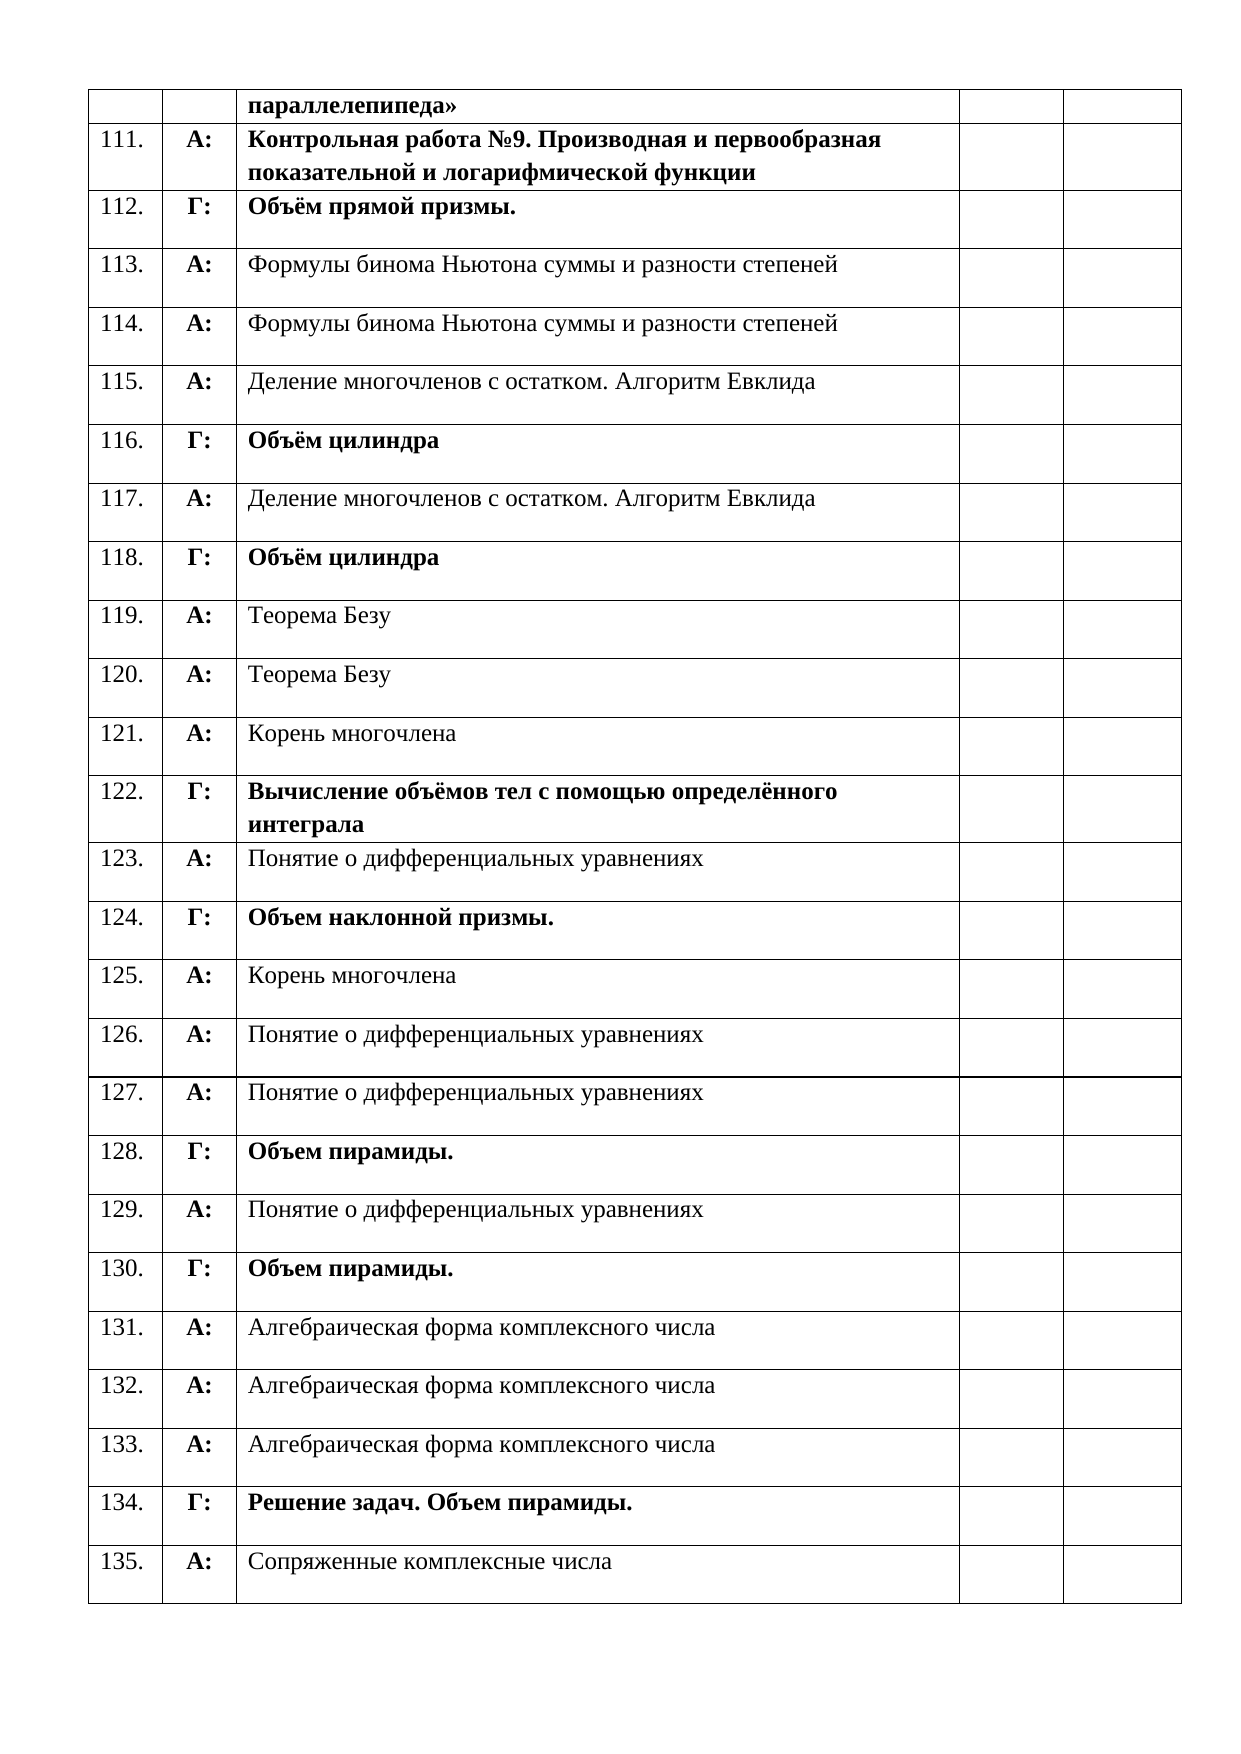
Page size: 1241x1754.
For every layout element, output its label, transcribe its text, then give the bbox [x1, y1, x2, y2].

table_cell А: [163, 366, 236, 424]
table_cell Г: [163, 1136, 236, 1193]
table_cell [1064, 1195, 1181, 1252]
table_cell [960, 90, 1063, 123]
table_cell [960, 843, 1063, 901]
table_cell [1064, 776, 1181, 842]
table_cell [89, 1370, 162, 1428]
table_cell [1064, 718, 1181, 775]
table_cell [960, 659, 1063, 717]
table_cell [89, 1195, 162, 1252]
table_cell Теорема Безу [237, 659, 959, 717]
table_cell [1064, 90, 1181, 123]
table_cell [960, 308, 1063, 365]
table_cell [960, 1429, 1063, 1486]
table_cell [1064, 1019, 1181, 1076]
table_cell [1064, 960, 1181, 1018]
table_cell [960, 1370, 1063, 1428]
table_cell [89, 1136, 162, 1193]
table_cell [960, 124, 1063, 190]
table_cell [1064, 425, 1181, 482]
table_cell [960, 902, 1063, 959]
table_cell [89, 1312, 162, 1369]
table_cell Объем пирамиды. [237, 1136, 959, 1193]
table_cell [960, 601, 1063, 658]
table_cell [237, 90, 959, 123]
table_cell Деление многочленов с остатком. Алгоритм Евклида [237, 366, 959, 424]
table_cell Формулы бинома Ньютона суммы и разности степеней [237, 249, 959, 307]
table_cell [1064, 542, 1181, 599]
table_cell Г: [163, 776, 236, 842]
table_cell [89, 249, 162, 307]
table_cell Понятие о дифференциальных уравнениях [237, 1019, 959, 1076]
table_cell А: [163, 308, 236, 365]
table_cell [960, 1546, 1063, 1603]
table_cell Понятие о дифференциальных уравнениях [237, 843, 959, 901]
table_cell [89, 425, 162, 482]
table_cell Объём прямой призмы. [237, 191, 959, 248]
table_cell [89, 1019, 162, 1076]
table_cell [89, 960, 162, 1018]
table_cell [1064, 191, 1181, 248]
table_cell [1064, 1487, 1181, 1545]
table_cell [960, 1312, 1063, 1369]
table_cell Формулы бинома Ньютона суммы и разности степеней [237, 308, 959, 365]
table_cell [89, 542, 162, 599]
table_cell А: [163, 1429, 236, 1486]
table_cell [1064, 1312, 1181, 1369]
table_cell А: [163, 718, 236, 775]
table_cell А: [163, 1546, 236, 1603]
table_cell [960, 366, 1063, 424]
table_cell [89, 308, 162, 365]
table_cell [960, 1136, 1063, 1193]
table_cell Теорема Безу [237, 601, 959, 658]
table_cell Г: [163, 90, 236, 123]
table_cell [89, 191, 162, 248]
table_cell А: [163, 249, 236, 307]
table_cell [89, 902, 162, 959]
table_cell Г: [163, 191, 236, 248]
table_cell [960, 484, 1063, 541]
table_cell [1064, 1370, 1181, 1428]
table_cell Корень многочлена [237, 718, 959, 775]
table_cell [960, 718, 1063, 775]
table_cell Деление многочленов с остатком. Алгоритм Евклида [237, 484, 959, 541]
table_cell [89, 484, 162, 541]
table_cell Г: [163, 542, 236, 599]
table_cell [960, 542, 1063, 599]
table_cell Объем наклонной призмы. [237, 902, 959, 959]
table_cell [1064, 1253, 1181, 1311]
table_cell [89, 718, 162, 775]
table_cell [960, 1019, 1063, 1076]
table_cell [1064, 249, 1181, 307]
table_cell А: [163, 1312, 236, 1369]
table_cell [960, 425, 1063, 482]
table_cell [89, 1078, 162, 1135]
table_cell А: [163, 1019, 236, 1076]
table_cell Г: [163, 1253, 236, 1311]
table_cell [960, 249, 1063, 307]
table_cell Корень многочлена [237, 960, 959, 1018]
table_cell [89, 1253, 162, 1311]
table_cell [89, 1546, 162, 1603]
table_cell [1064, 1078, 1181, 1135]
table_cell [89, 659, 162, 717]
table_cell А: [163, 659, 236, 717]
table_cell [1064, 366, 1181, 424]
table_cell [89, 776, 162, 842]
table_cell [960, 1078, 1063, 1135]
table_cell Алгебраическая форма комплексного числа [237, 1370, 959, 1428]
table_cell [1064, 308, 1181, 365]
table_cell [1064, 1429, 1181, 1486]
table_cell А: [163, 1370, 236, 1428]
table_cell А: [163, 484, 236, 541]
table_cell Г: [163, 1487, 236, 1545]
table_cell [89, 1429, 162, 1486]
table_cell Контрольная работа №9. Производная и первообразная показательной и логарифмической функции [237, 124, 959, 190]
table_cell Понятие о дифференциальных уравнениях [237, 1078, 959, 1135]
table_cell Алгебраическая форма комплексного числа [237, 1429, 959, 1486]
table_cell [960, 960, 1063, 1018]
table_cell А: [163, 1195, 236, 1252]
table_cell Объём цилиндра [237, 542, 959, 599]
table_cell [960, 1253, 1063, 1311]
table_cell [1064, 902, 1181, 959]
table_cell А: [163, 601, 236, 658]
table_cell [960, 191, 1063, 248]
table_cell [1064, 1136, 1181, 1193]
table_cell Г: [163, 902, 236, 959]
table_cell [960, 776, 1063, 842]
table_cell Вычисление объёмов тел с помощью определённого интеграла [237, 776, 959, 842]
table_cell [1064, 484, 1181, 541]
table_cell Алгебраическая форма комплексного числа [237, 1312, 959, 1369]
table_cell Понятие о дифференциальных уравнениях [237, 1195, 959, 1252]
table_cell А: [163, 124, 236, 190]
table_cell А: [163, 843, 236, 901]
table_cell [960, 1487, 1063, 1545]
table_cell Г: [163, 425, 236, 482]
table_cell [89, 843, 162, 901]
table_cell [1064, 1546, 1181, 1603]
table_cell [89, 1487, 162, 1545]
table_cell [89, 366, 162, 424]
table_cell Сопряженные комплексные числа [237, 1546, 959, 1603]
table_cell [1064, 659, 1181, 717]
table_cell А: [163, 1078, 236, 1135]
table_cell [1064, 124, 1181, 190]
table_cell [1064, 843, 1181, 901]
table_cell Объем пирамиды. [237, 1253, 959, 1311]
table_cell [89, 601, 162, 658]
table_cell [960, 1195, 1063, 1252]
table_cell [1064, 601, 1181, 658]
table_cell [89, 124, 162, 190]
table_cell [89, 90, 162, 123]
table_cell Решение задач. Объем пирамиды. [237, 1487, 959, 1545]
table_cell А: [163, 960, 236, 1018]
table_cell Объём цилиндра [237, 425, 959, 482]
